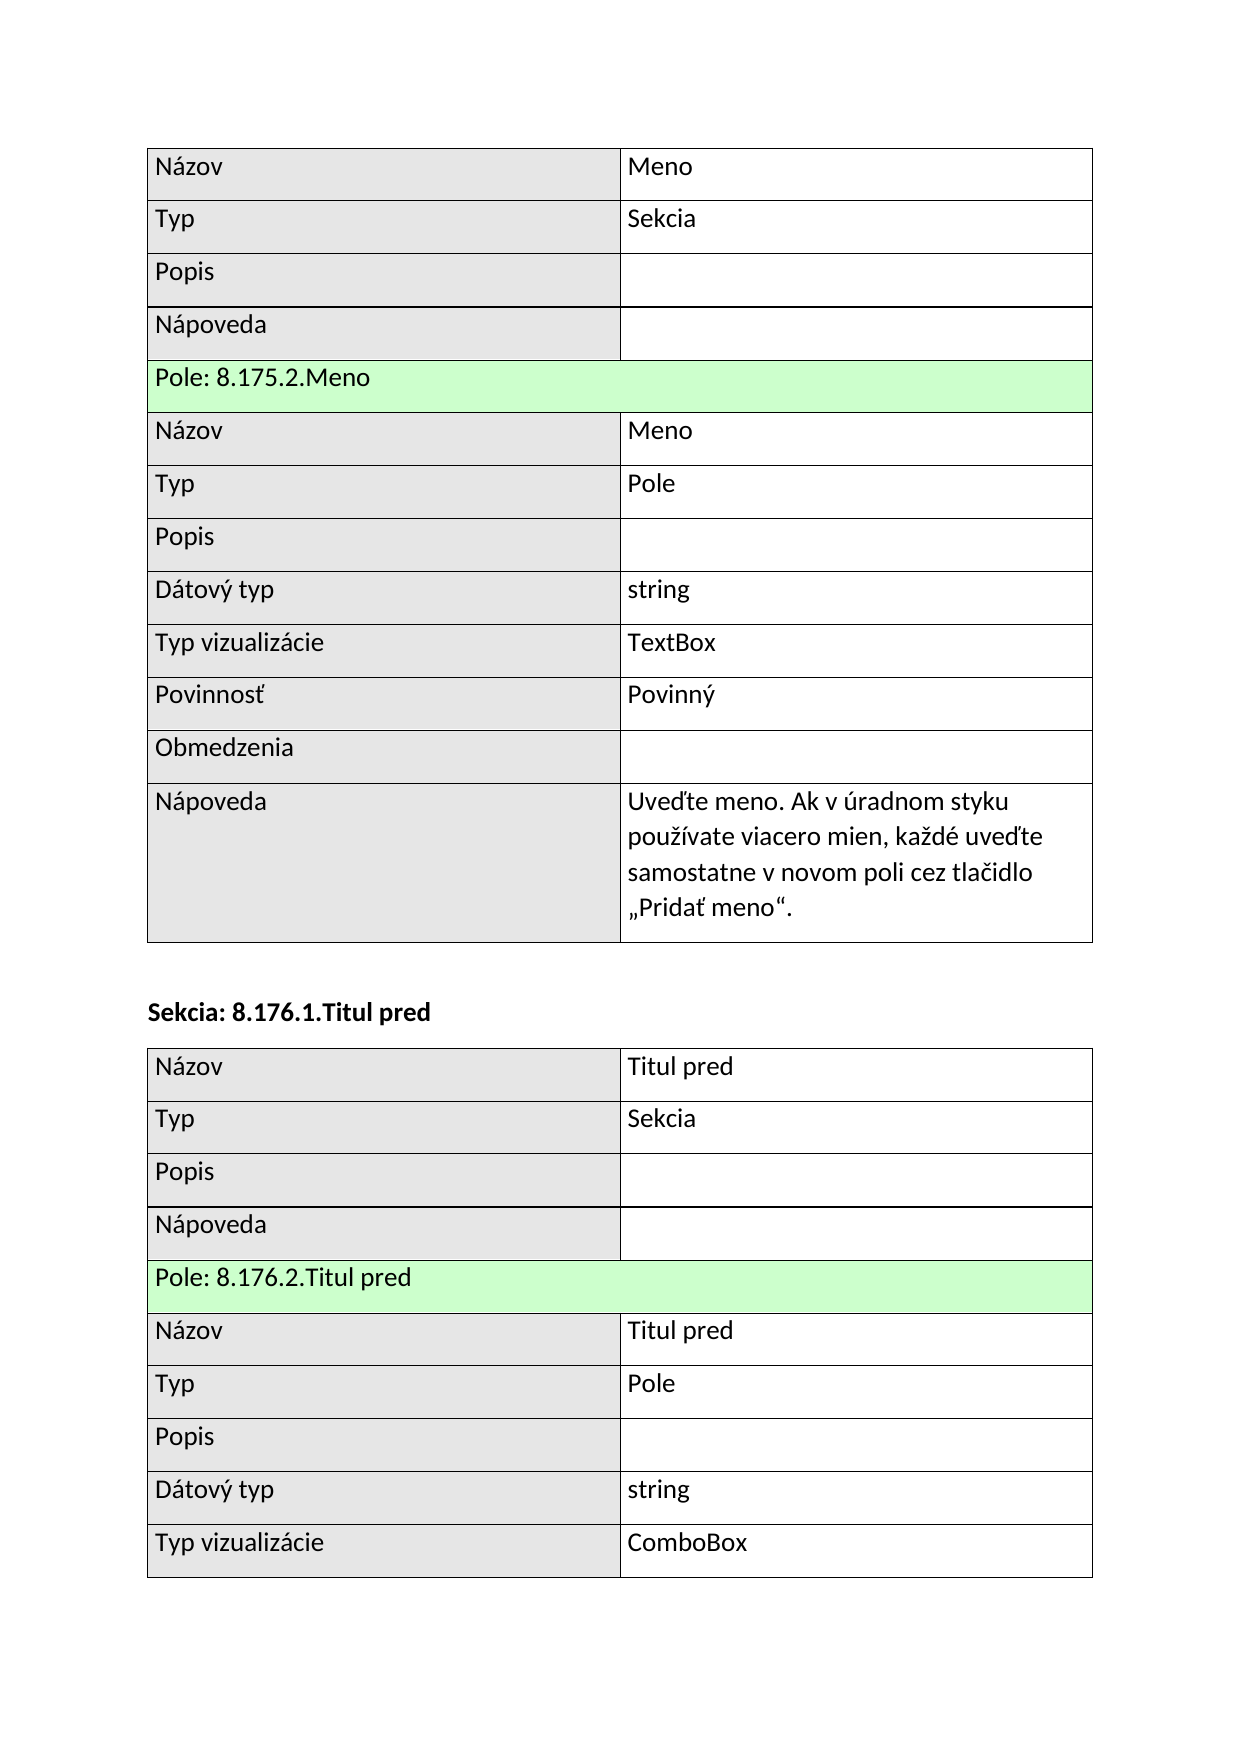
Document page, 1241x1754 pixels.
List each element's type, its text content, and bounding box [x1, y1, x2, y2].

text Sekcia: 8.176.1.Titul pred [148, 995, 1093, 1028]
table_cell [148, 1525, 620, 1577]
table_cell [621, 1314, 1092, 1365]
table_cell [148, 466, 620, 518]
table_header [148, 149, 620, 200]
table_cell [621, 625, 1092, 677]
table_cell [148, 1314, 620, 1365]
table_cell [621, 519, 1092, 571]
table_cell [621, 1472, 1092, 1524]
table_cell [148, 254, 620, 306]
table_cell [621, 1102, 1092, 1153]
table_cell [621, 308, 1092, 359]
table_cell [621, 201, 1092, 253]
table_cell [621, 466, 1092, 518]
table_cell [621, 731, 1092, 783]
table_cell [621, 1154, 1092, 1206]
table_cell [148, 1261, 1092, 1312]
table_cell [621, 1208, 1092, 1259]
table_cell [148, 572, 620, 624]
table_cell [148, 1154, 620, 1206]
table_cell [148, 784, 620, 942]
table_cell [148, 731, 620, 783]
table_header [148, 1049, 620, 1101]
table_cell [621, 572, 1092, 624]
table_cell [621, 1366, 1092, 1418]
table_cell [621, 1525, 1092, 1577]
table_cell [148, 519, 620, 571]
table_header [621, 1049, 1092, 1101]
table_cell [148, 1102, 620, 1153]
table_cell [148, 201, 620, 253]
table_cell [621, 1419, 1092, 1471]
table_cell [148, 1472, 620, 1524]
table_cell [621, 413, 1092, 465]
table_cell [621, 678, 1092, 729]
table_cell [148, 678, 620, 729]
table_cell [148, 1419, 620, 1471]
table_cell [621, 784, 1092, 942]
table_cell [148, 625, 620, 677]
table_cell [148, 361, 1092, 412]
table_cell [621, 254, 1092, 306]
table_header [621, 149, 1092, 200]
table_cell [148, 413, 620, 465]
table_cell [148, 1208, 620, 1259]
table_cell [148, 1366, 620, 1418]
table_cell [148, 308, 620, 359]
